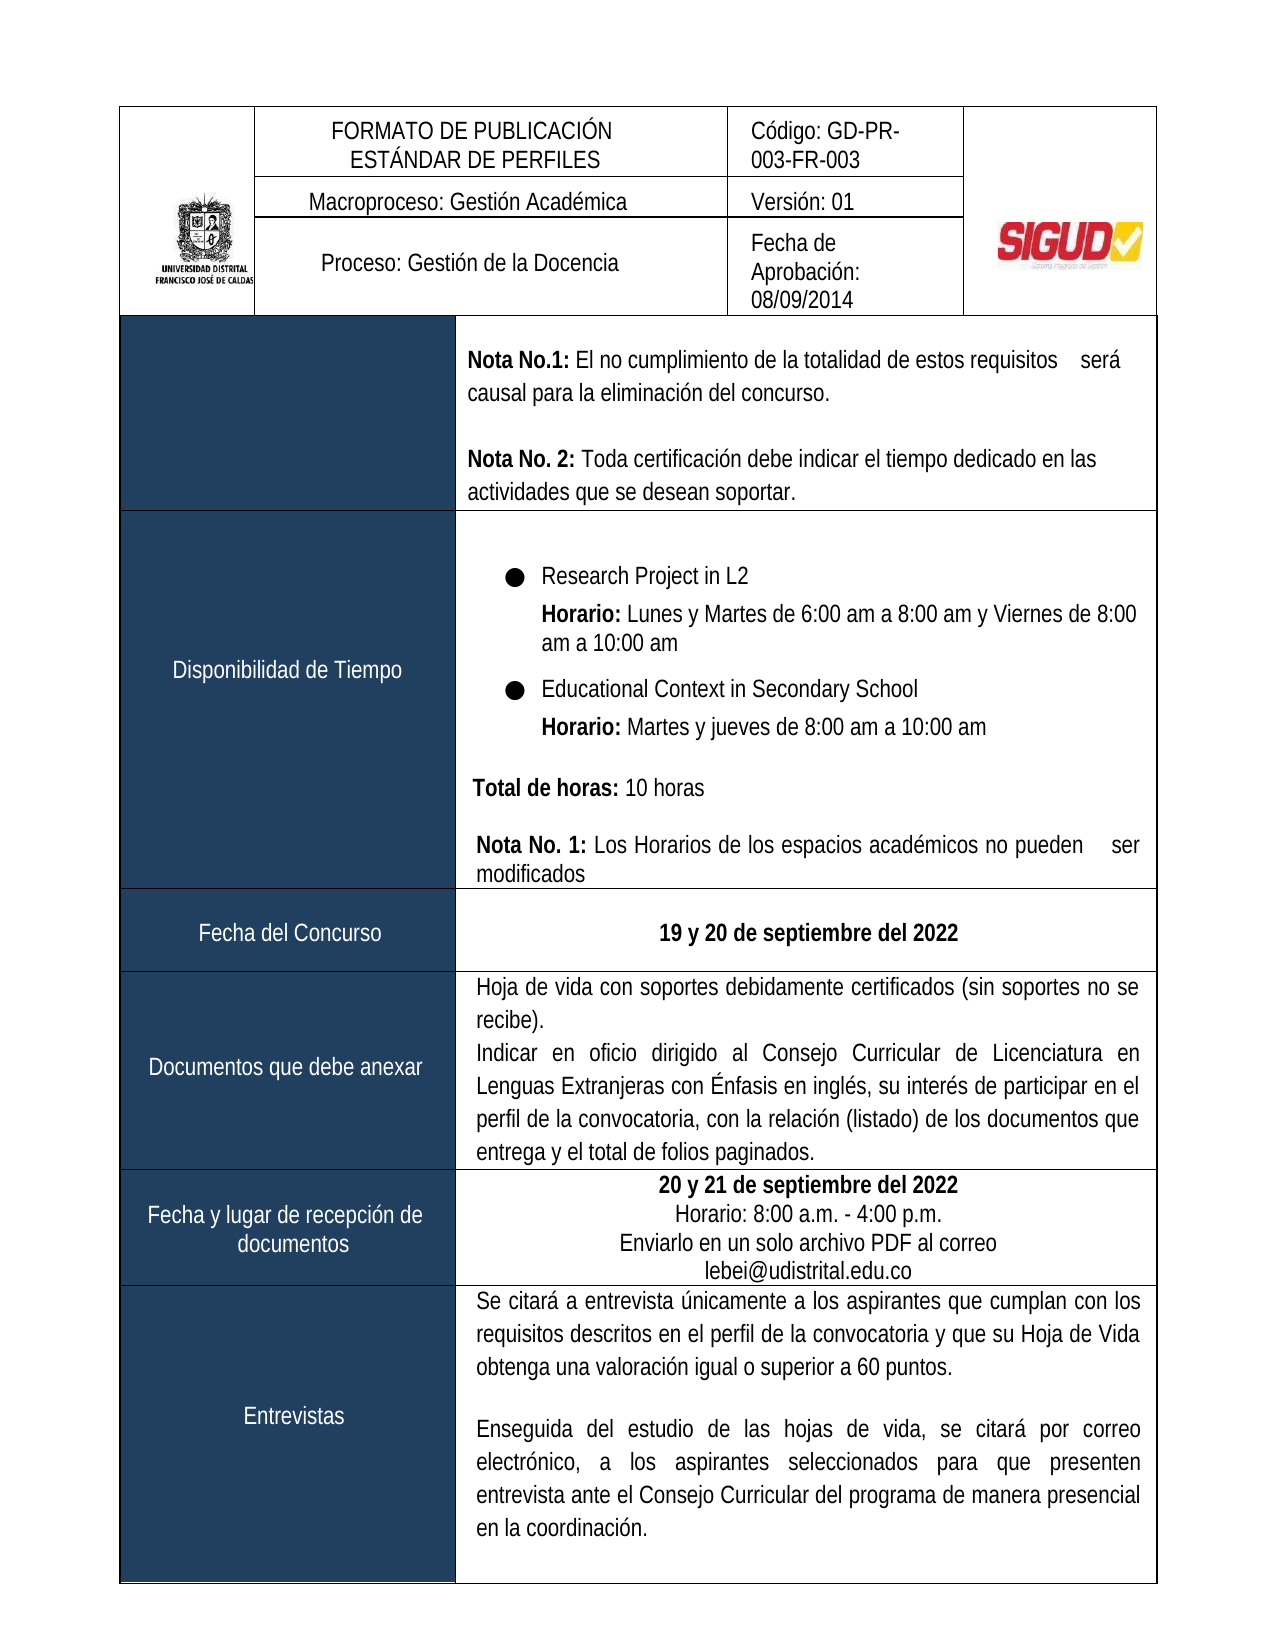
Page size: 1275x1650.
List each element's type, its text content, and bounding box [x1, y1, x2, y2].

table_header FORMATO DE PUBLICACIÓN ESTÁNDAR DE PERFILES [255, 107, 727, 176]
table_cell Disponibilidad de Tiempo [121, 511, 455, 888]
table_header [964, 107, 1156, 315]
table_cell [121, 316, 455, 510]
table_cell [456, 1286, 1156, 1582]
table_cell Fecha y lugar de recepción de documentos [121, 1170, 455, 1285]
table_header Código: GD-PR- 003-FR-003 [728, 107, 963, 176]
table_cell Entrevistas [121, 1286, 455, 1582]
table_cell Fecha de Aprobación: 08/09/2014 [728, 218, 963, 315]
table_cell Macroproceso: Gestión Académica [255, 177, 727, 216]
table_header [120, 107, 254, 315]
table_cell Documentos que debe anexar [121, 972, 455, 1169]
table_cell 19 y 20 de septiembre del 2022 [456, 889, 1156, 971]
table_cell Hoja de vida con soportes debidamente certificados (sin soportes no se recibe). Indicar en oficio dirigido al Consejo Curricular de Licenciatura en Lenguas Extranjeras con Énfasis en inglés, su interés de participar en el perfil de la convocatoria, con la relación (listado) de los documentos que entrega y el total de folios paginados. [456, 972, 1156, 1169]
table_cell Fecha del Concurso [121, 889, 455, 971]
table_cell Research Project in L2 Horario: Lunes y Martes de 6:00 am a 8:00 am y Viernes de 8:00 am a 10:00 am Educational Context in Secondary School Horario: Martes y jueves de 8:00 am a 10:00 am Total de horas: 10 horas Nota No. 1: Los Horarios de los espacios académicos no pueden ser modificados [456, 511, 1156, 888]
table_cell Proceso: Gestión de la Docencia [255, 218, 727, 315]
picture [155, 192, 254, 284]
picture [997, 222, 1144, 270]
table_cell Nota No.1: El no cumplimiento de la totalidad de estos requisitos será causal para la eliminación del concurso. Nota No. 2: Toda certificación debe indicar el tiempo dedicado en las actividades que se desean soportar. [456, 316, 1156, 510]
table_cell Versión: 01 [728, 177, 963, 216]
table_cell 20 y 21 de septiembre del 2022 Horario: 8:00 a.m. - 4:00 p.m. Enviarlo en un solo archivo PDF al correo lebei@udistrital.edu.co [456, 1170, 1156, 1285]
